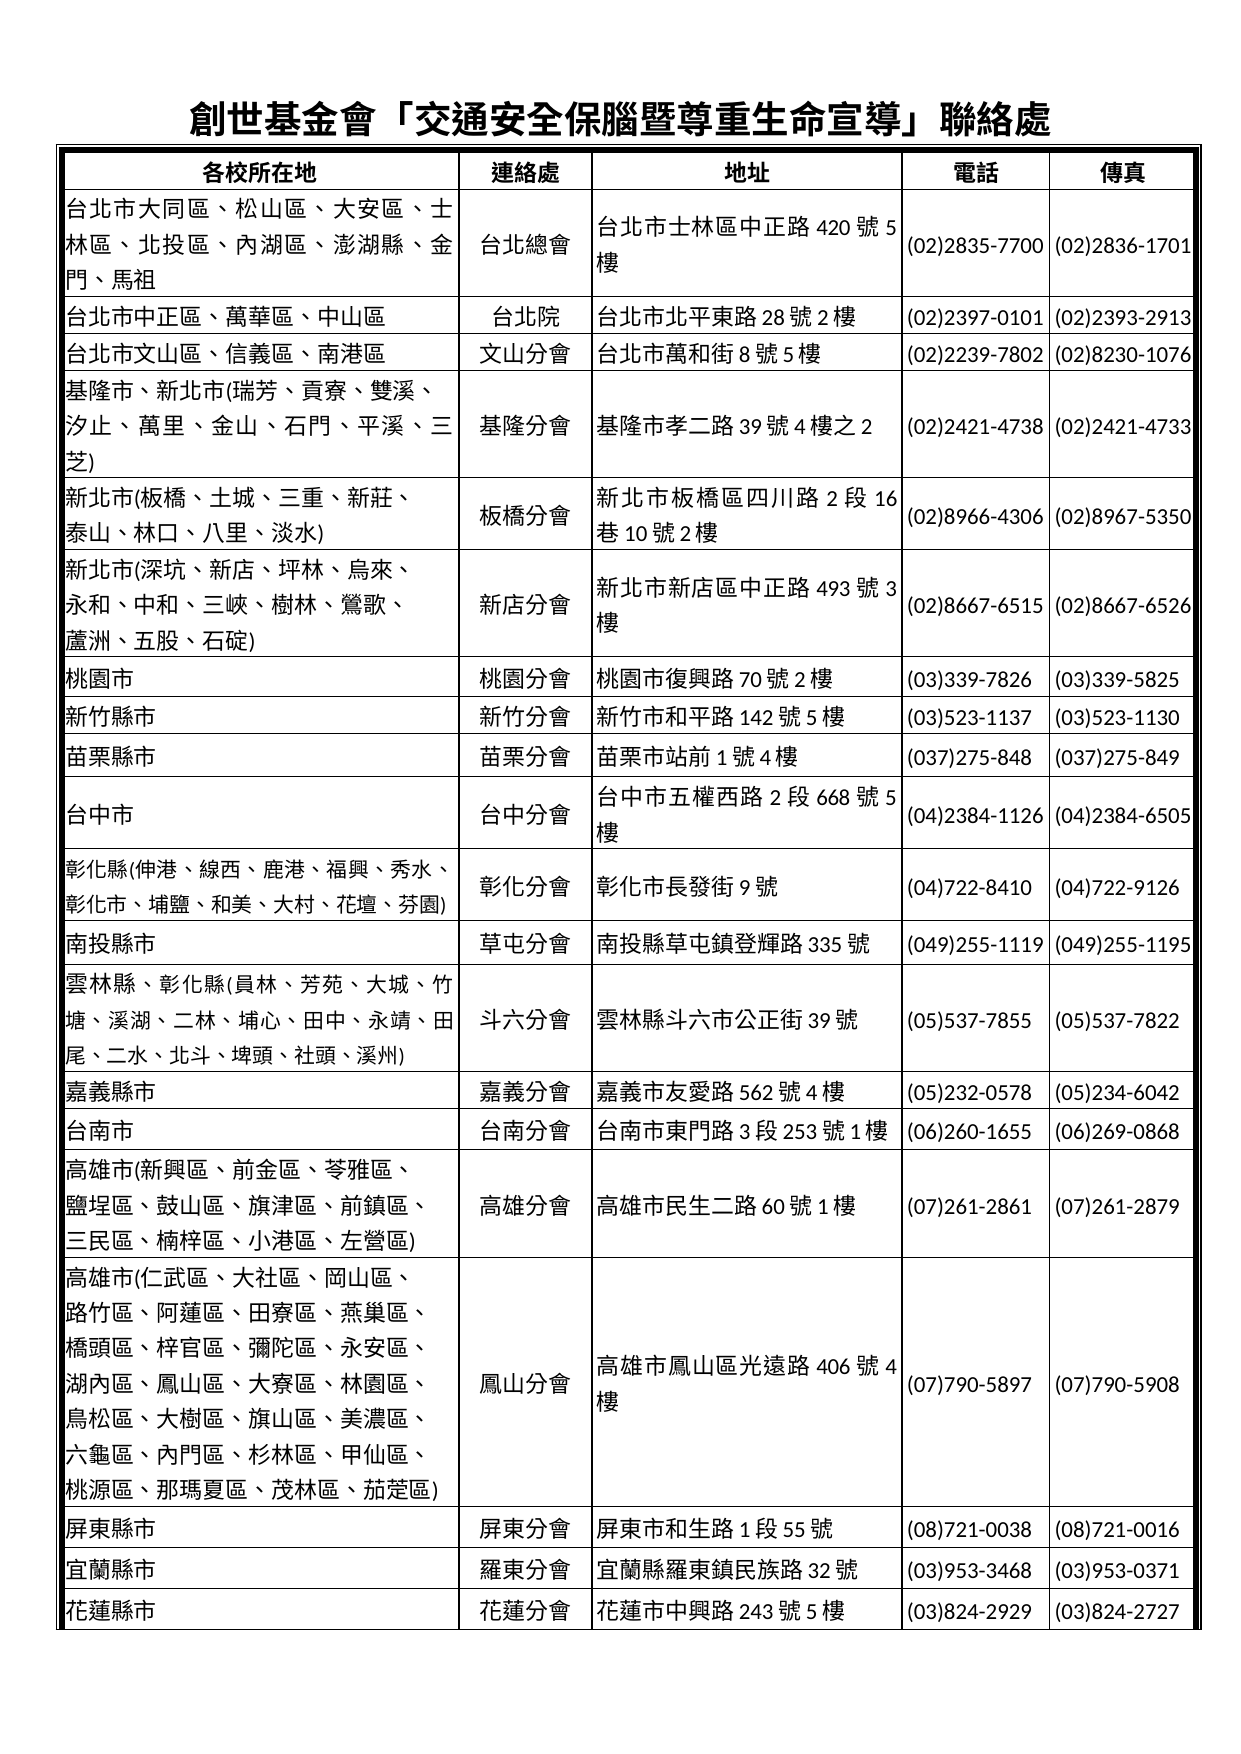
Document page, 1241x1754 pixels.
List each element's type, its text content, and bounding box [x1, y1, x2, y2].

table_cell (05)234-6042 [1050, 1072, 1193, 1107]
table_cell 台北市文山區、信義區、南港區 [65, 334, 458, 370]
table_cell (03)953-0371 [1050, 1548, 1193, 1588]
table_cell (06)269-0868 [1050, 1109, 1193, 1149]
table_cell 高雄市(新興區、前金區、苓雅區、 鹽埕區、鼓山區、旗津區、前鎮區、 三民區、楠梓區、小港區、左營區) [65, 1150, 458, 1257]
table_cell (07)261-2861 [903, 1150, 1049, 1257]
table_cell 高雄分會 [460, 1150, 591, 1257]
table_cell 文山分會 [460, 334, 591, 370]
table_cell (049)255-1119 [903, 921, 1049, 963]
table_cell 花蓮分會 [460, 1589, 591, 1629]
table_cell (07)261-2879 [1050, 1150, 1193, 1257]
table_cell 台北市士林區中正路420號5樓 [593, 190, 901, 296]
table_cell 台南市 [65, 1109, 458, 1149]
table_cell (02)2421-4733 [1050, 371, 1193, 477]
table_cell (02)8667-6526 [1050, 550, 1193, 656]
table_header 各校所在地 [65, 153, 458, 188]
table_cell 新北市(板橋、土城、三重、新莊、 泰山、林口、八里、淡水) [65, 478, 458, 549]
table_cell 花蓮縣市 [65, 1589, 458, 1629]
table_cell (04)2384-1126 [903, 777, 1049, 848]
table_cell (03)953-3468 [903, 1548, 1049, 1588]
table_cell 彰化市長發街9號 [593, 849, 901, 920]
table_cell 基隆市、新北市(瑞芳、貢寮、雙溪、 汐止、萬里、金山、石門、平溪、三芝) [65, 371, 458, 477]
table_header 電話 [903, 153, 1049, 188]
table_cell 台北市萬和街8號5樓 [593, 334, 901, 370]
table_cell 苗栗縣市 [65, 734, 458, 776]
table_cell (05)232-0578 [903, 1072, 1049, 1107]
table_cell 台中市 [65, 777, 458, 848]
table_cell 台北市北平東路28號2樓 [593, 297, 901, 333]
table_cell 雲林縣斗六市公正街39號 [593, 965, 901, 1071]
table_cell 板橋分會 [460, 478, 591, 549]
table_cell (03)824-2727 [1050, 1589, 1193, 1629]
table_cell 宜蘭縣市 [65, 1548, 458, 1588]
table_cell 苗栗分會 [460, 734, 591, 776]
table_cell 屏東縣市 [65, 1507, 458, 1547]
table_cell (06)260-1655 [903, 1109, 1049, 1149]
table_cell (02)2239-7802 [903, 334, 1049, 370]
table_cell (02)8966-4306 [903, 478, 1049, 549]
table_cell 台南分會 [460, 1109, 591, 1149]
table_cell (03)523-1130 [1050, 697, 1193, 733]
table_cell 新竹分會 [460, 697, 591, 733]
table_cell (049)255-1195 [1050, 921, 1193, 963]
table_cell 雲林縣、彰化縣(員林、芳苑、大城、竹塘、溪湖、二林、埔心、田中、永靖、田尾、二水、北斗、埤頭、社頭、溪州) [65, 965, 458, 1071]
table_cell 桃園市復興路70號2樓 [593, 657, 901, 696]
table_cell (04)2384-6505 [1050, 777, 1193, 848]
table_cell 草屯分會 [460, 921, 591, 963]
table_cell (05)537-7855 [903, 965, 1049, 1071]
table_cell (02)2835-7700 [903, 190, 1049, 296]
table_cell 桃園市 [65, 657, 458, 696]
table_cell (02)2421-4738 [903, 371, 1049, 477]
table_cell 高雄市鳳山區光遠路406號4樓 [593, 1258, 901, 1506]
table_cell (02)2397-0101 [903, 297, 1049, 333]
table_cell (05)537-7822 [1050, 965, 1193, 1071]
table_header 連絡處 [460, 153, 591, 188]
table_cell 新北市板橋區四川路2段16巷10號2樓 [593, 478, 901, 549]
table_cell 宜蘭縣羅東鎮民族路32號 [593, 1548, 901, 1588]
table_cell 南投縣市 [65, 921, 458, 963]
table_cell 嘉義市友愛路562號4樓 [593, 1072, 901, 1107]
table_cell (02)2836-1701 [1050, 190, 1193, 296]
table_cell 鳳山分會 [460, 1258, 591, 1506]
table_cell (02)8667-6515 [903, 550, 1049, 656]
table_cell (03)339-5825 [1050, 657, 1193, 696]
table_cell (037)275-849 [1050, 734, 1193, 776]
table_cell 桃園分會 [460, 657, 591, 696]
table_cell 屏東分會 [460, 1507, 591, 1547]
table_cell 嘉義縣市 [65, 1072, 458, 1107]
table_cell 南投縣草屯鎮登輝路335號 [593, 921, 901, 963]
table_cell (08)721-0016 [1050, 1507, 1193, 1547]
table_cell 花蓮市中興路243號5樓 [593, 1589, 901, 1629]
table_cell 基隆分會 [460, 371, 591, 477]
table_cell (04)722-9126 [1050, 849, 1193, 920]
table_cell 苗栗市站前1號4樓 [593, 734, 901, 776]
table_cell (03)824-2929 [903, 1589, 1049, 1629]
table_cell (03)523-1137 [903, 697, 1049, 733]
table_cell 屏東市和生路1段55號 [593, 1507, 901, 1547]
table_cell 台中分會 [460, 777, 591, 848]
table_cell 高雄市(仁武區、大社區、岡山區、 路竹區、阿蓮區、田寮區、燕巢區、 橋頭區、梓官區、彌陀區、永安區、 湖內區、鳳山區、大寮區、林園區、 鳥松區、大樹區、旗山區、美濃區、 六龜區、內門區、杉林區、甲仙區、 桃源區、那瑪夏區、茂林區、茄萣區) [65, 1258, 458, 1506]
table_cell (08)721-0038 [903, 1507, 1049, 1547]
table_header 傳真 [1050, 153, 1193, 188]
table_cell (02)8967-5350 [1050, 478, 1193, 549]
table_cell (07)790-5897 [903, 1258, 1049, 1506]
table_cell (07)790-5908 [1050, 1258, 1193, 1506]
table_cell 新北市新店區中正路493號3樓 [593, 550, 901, 656]
table_cell 羅東分會 [460, 1548, 591, 1588]
table_cell 台北總會 [460, 190, 591, 296]
table_cell 彰化分會 [460, 849, 591, 920]
table_cell 彰化縣(伸港、線西、鹿港、福興、秀水、彰化市、埔鹽、和美、大村、花壇、芬園) [65, 849, 458, 920]
table_cell 嘉義分會 [460, 1072, 591, 1107]
table_cell (02)8230-1076 [1050, 334, 1193, 370]
table_cell 斗六分會 [460, 965, 591, 1071]
table_cell (04)722-8410 [903, 849, 1049, 920]
table_cell 台北市大同區、松山區、大安區、士林區、北投區、內湖區、澎湖縣、金門、馬祖 [65, 190, 458, 296]
table_cell 台南市東門路3段253號1樓 [593, 1109, 901, 1149]
table_cell 新竹市和平路142號5樓 [593, 697, 901, 733]
table_cell 新北市(深坑、新店、坪林、烏來、 永和、中和、三峽、樹林、鶯歌、 蘆洲、五股、石碇) [65, 550, 458, 656]
table_cell (02)2393-2913 [1050, 297, 1193, 333]
text 創世基金會「交通安全保腦暨尊重生命宣導」聯絡處 [75, 89, 1165, 144]
table_cell (037)275-848 [903, 734, 1049, 776]
table_cell 基隆市孝二路39號4樓之2 [593, 371, 901, 477]
table_cell 台中市五權西路2段668號5樓 [593, 777, 901, 848]
table_cell (03)339-7826 [903, 657, 1049, 696]
table_cell 台北院 [460, 297, 591, 333]
table_cell 新竹縣市 [65, 697, 458, 733]
table_cell 高雄市民生二路60號1樓 [593, 1150, 901, 1257]
table_cell 新店分會 [460, 550, 591, 656]
table_cell 台北市中正區、萬華區、中山區 [65, 297, 458, 333]
table_header 地址 [593, 153, 901, 188]
